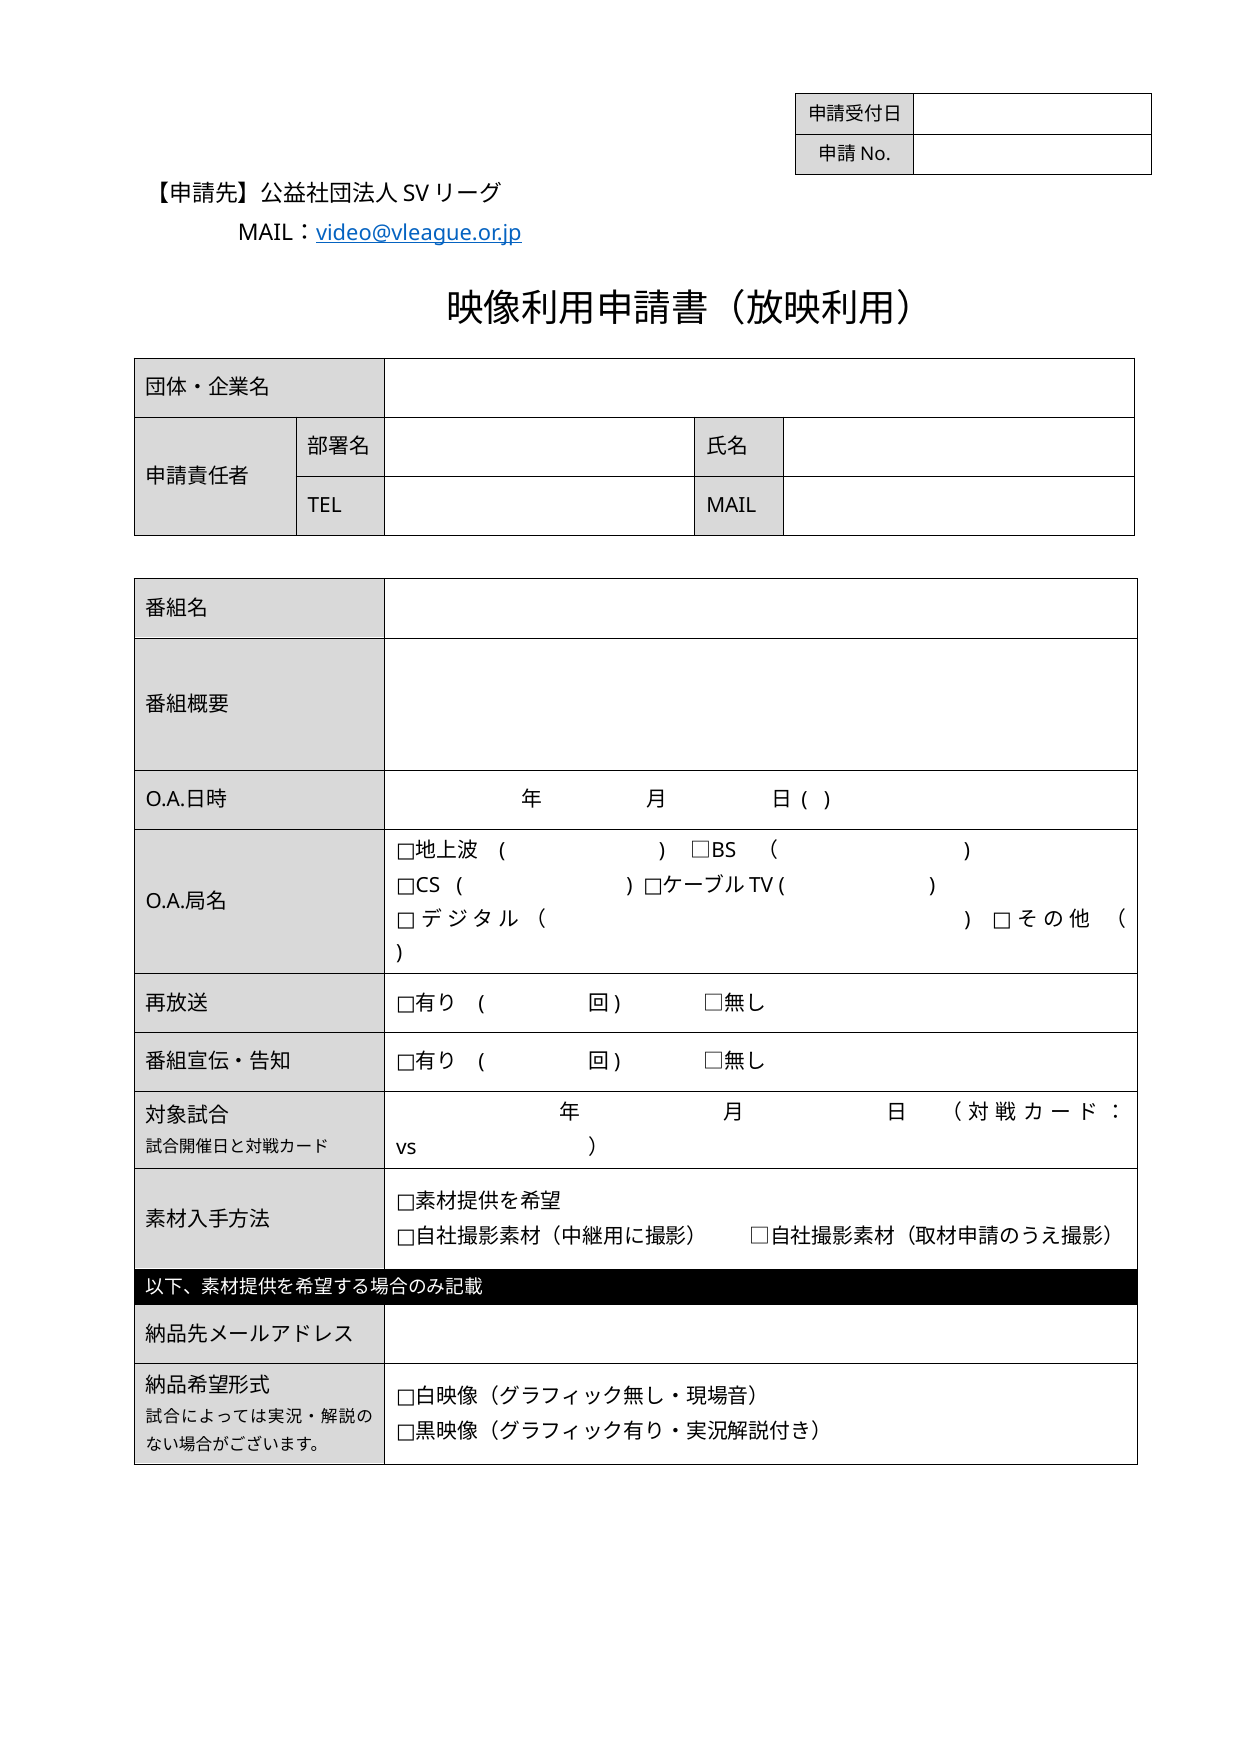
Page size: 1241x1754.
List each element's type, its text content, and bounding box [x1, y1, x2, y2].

table_header 団体・企業名 [135, 359, 384, 417]
table_header 申請受付日 [796, 94, 913, 134]
table_cell 部署名 [297, 418, 384, 476]
table_header [914, 94, 1151, 134]
table_cell □有り ( 回 ) □無し [385, 1033, 1137, 1091]
table_cell 再放送 [135, 974, 384, 1032]
table_cell TEL [297, 477, 384, 535]
table_cell O.A.日時 [135, 771, 384, 829]
table_cell 年 月 日 ( ) [385, 771, 1137, 829]
text MAIL：video@vleague.or.jp [146, 213, 1152, 247]
table_cell [385, 418, 694, 476]
table_cell O.A.局名 [135, 830, 384, 973]
table_cell □素材提供を希望 □自社撮影素材（中継用に撮影） □自社撮影素材（取材申請のうえ撮影） [385, 1169, 1137, 1268]
table_cell [385, 639, 1137, 770]
table_cell 素材入手方法 [135, 1169, 384, 1268]
table_cell MAIL [695, 477, 783, 535]
table_cell [385, 1305, 1137, 1363]
table_cell □地上波 ( ) □BS （ ) □CS ( ) □ケーブルTV ( ) □デジタル（ ) □その他 （ ) [385, 830, 1137, 973]
table_cell 年 月 日 （対戦カード： vs ） [385, 1092, 1137, 1168]
table_cell 以下、素材提供を希望する場合のみ記載 [135, 1270, 1137, 1304]
table_cell □有り ( 回 ) □無し [385, 974, 1137, 1032]
text 映像利用申請書（放映利用） [146, 269, 1152, 341]
table_cell □白映像（グラフィック無し・現場音） □黒映像（グラフィック有り・実況解説付き） [385, 1364, 1137, 1463]
table_cell [784, 477, 1134, 535]
table_cell [385, 477, 694, 535]
table_header 番組名 [135, 579, 384, 637]
table_cell 番組宣伝・告知 [135, 1033, 384, 1091]
table_cell 氏名 [695, 418, 783, 476]
table_cell 申請責任者 [135, 418, 296, 535]
table_cell 納品希望形式 試合によっては実況・解説のない場合がございます。 [135, 1364, 384, 1463]
text 【申請先】公益社団法人SVリーグ [146, 175, 1152, 208]
table_cell [784, 418, 1134, 476]
table_cell 番組概要 [135, 639, 384, 770]
table_cell 納品先メールアドレス [135, 1305, 384, 1363]
table_header [385, 579, 1137, 637]
table_cell 申請No. [796, 135, 913, 174]
table_header [385, 359, 1134, 417]
table_cell [914, 135, 1151, 174]
table_cell 対象試合 試合開催日と対戦カード [135, 1092, 384, 1168]
